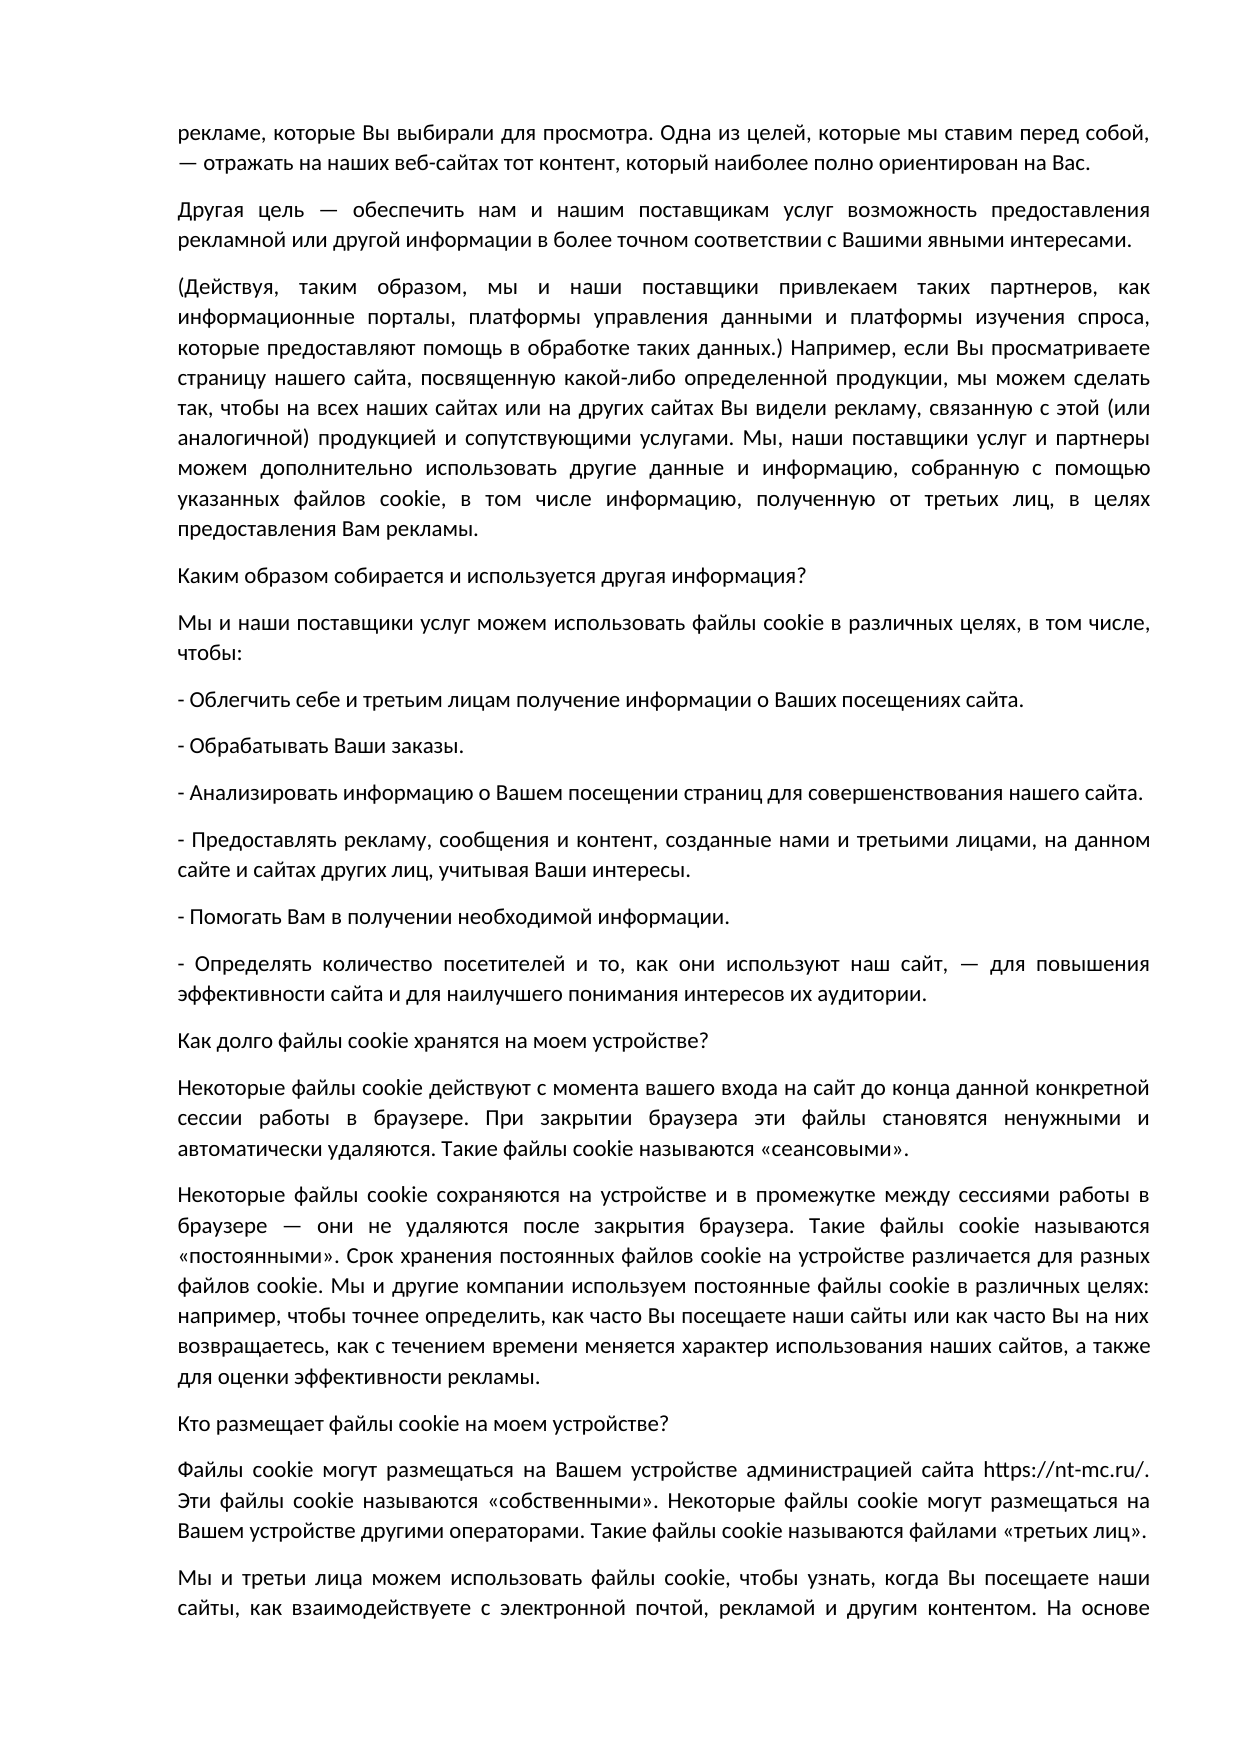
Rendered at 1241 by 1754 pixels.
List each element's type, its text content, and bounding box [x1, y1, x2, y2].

text - Анализировать информацию о Вашем посещении страниц для совершенствования нашего сайта. [177, 778, 1152, 807]
text - Облегчить себе и третьим лицам получение информации о Ваших посещениях сайта. [177, 685, 1152, 713]
text Файлы cookie могут размещаться на Вашем устройстве администрацией сайта https://nt-mc.ru/. Эти файлы cookie называются «собственными». Некоторые файлы cookie могут размещаться на Вашем устройстве другими операторами. Такие файлы cookie называются файлами «третьих лиц». [177, 1456, 1152, 1544]
text - Обрабатывать Ваши заказы. [177, 732, 1152, 760]
text - Помогать Вам в получении необходимой информации. [177, 902, 1152, 931]
text Некоторые файлы cookie действуют с момента вашего входа на сайт до конца данной конкретной сессии работы в браузере. При закрытии браузера эти файлы становятся ненужными и автоматически удаляются. Такие файлы cookie называются «сеансовыми». [177, 1073, 1152, 1162]
text - Определять количество посетителей и то, как они используют наш сайт, — для повышения эффективности сайта и для наилучшего понимания интересов их аудитории. [177, 949, 1152, 1008]
text Некоторые файлы cookie сохраняются на устройстве и в промежутке между сессиями работы в браузере — они не удаляются после закрытия браузера. Такие файлы cookie называются «постоянными». Срок хранения постоянных файлов cookie на устройстве различается для разных файлов cookie. Мы и другие компании используем постоянные файлы cookie в различных целях: например, чтобы точнее определить, как часто Вы посещаете наши сайты или как часто Вы на них возвращаетесь, как с течением времени меняется характер использования наших сайтов, а также для оценки эффективности рекламы. [177, 1181, 1152, 1390]
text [177, 118, 1152, 176]
text Кто размещает файлы cookie на моем устройстве? [177, 1409, 1152, 1437]
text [177, 1563, 1152, 1621]
text (Действуя, таким образом, мы и наши поставщики привлекаем таких партнеров, как информационные порталы, платформы управления данными и платформы изучения спроса, которые предоставляют помощь в обработке таких данных.) Например, если Вы просматриваете страницу нашего сайта, посвященную какой-либо определенной продукции, мы можем сделать так, чтобы на всех наших сайтах или на других сайтах Вы видели рекламу, связанную с этой (или аналогичной) продукцией и сопутствующими услугами. Мы, наши поставщики услуг и партнеры можем дополнительно использовать другие данные и информацию, собранную с помощью указанных файлов cookie, в том числе информацию, полученную от третьих лиц, в целях предоставления Вам рекламы. [177, 272, 1152, 542]
text Другая цель — обеспечить нам и нашим поставщикам услуг возможность предоставления рекламной или другой информации в более точном соответствии с Вашими явными интересами. [177, 195, 1152, 253]
text Мы и наши поставщики услуг можем использовать файлы cookie в различных целях, в том числе, чтобы: [177, 608, 1152, 666]
text - Предоставлять рекламу, сообщения и контент, созданные нами и третьими лицами, на данном сайте и сайтах других лиц, учитывая Ваши интересы. [177, 825, 1152, 884]
text Как долго файлы cookie хранятся на моем устройстве? [177, 1026, 1152, 1054]
text Каким образом собирается и используется другая информация? [177, 561, 1152, 589]
